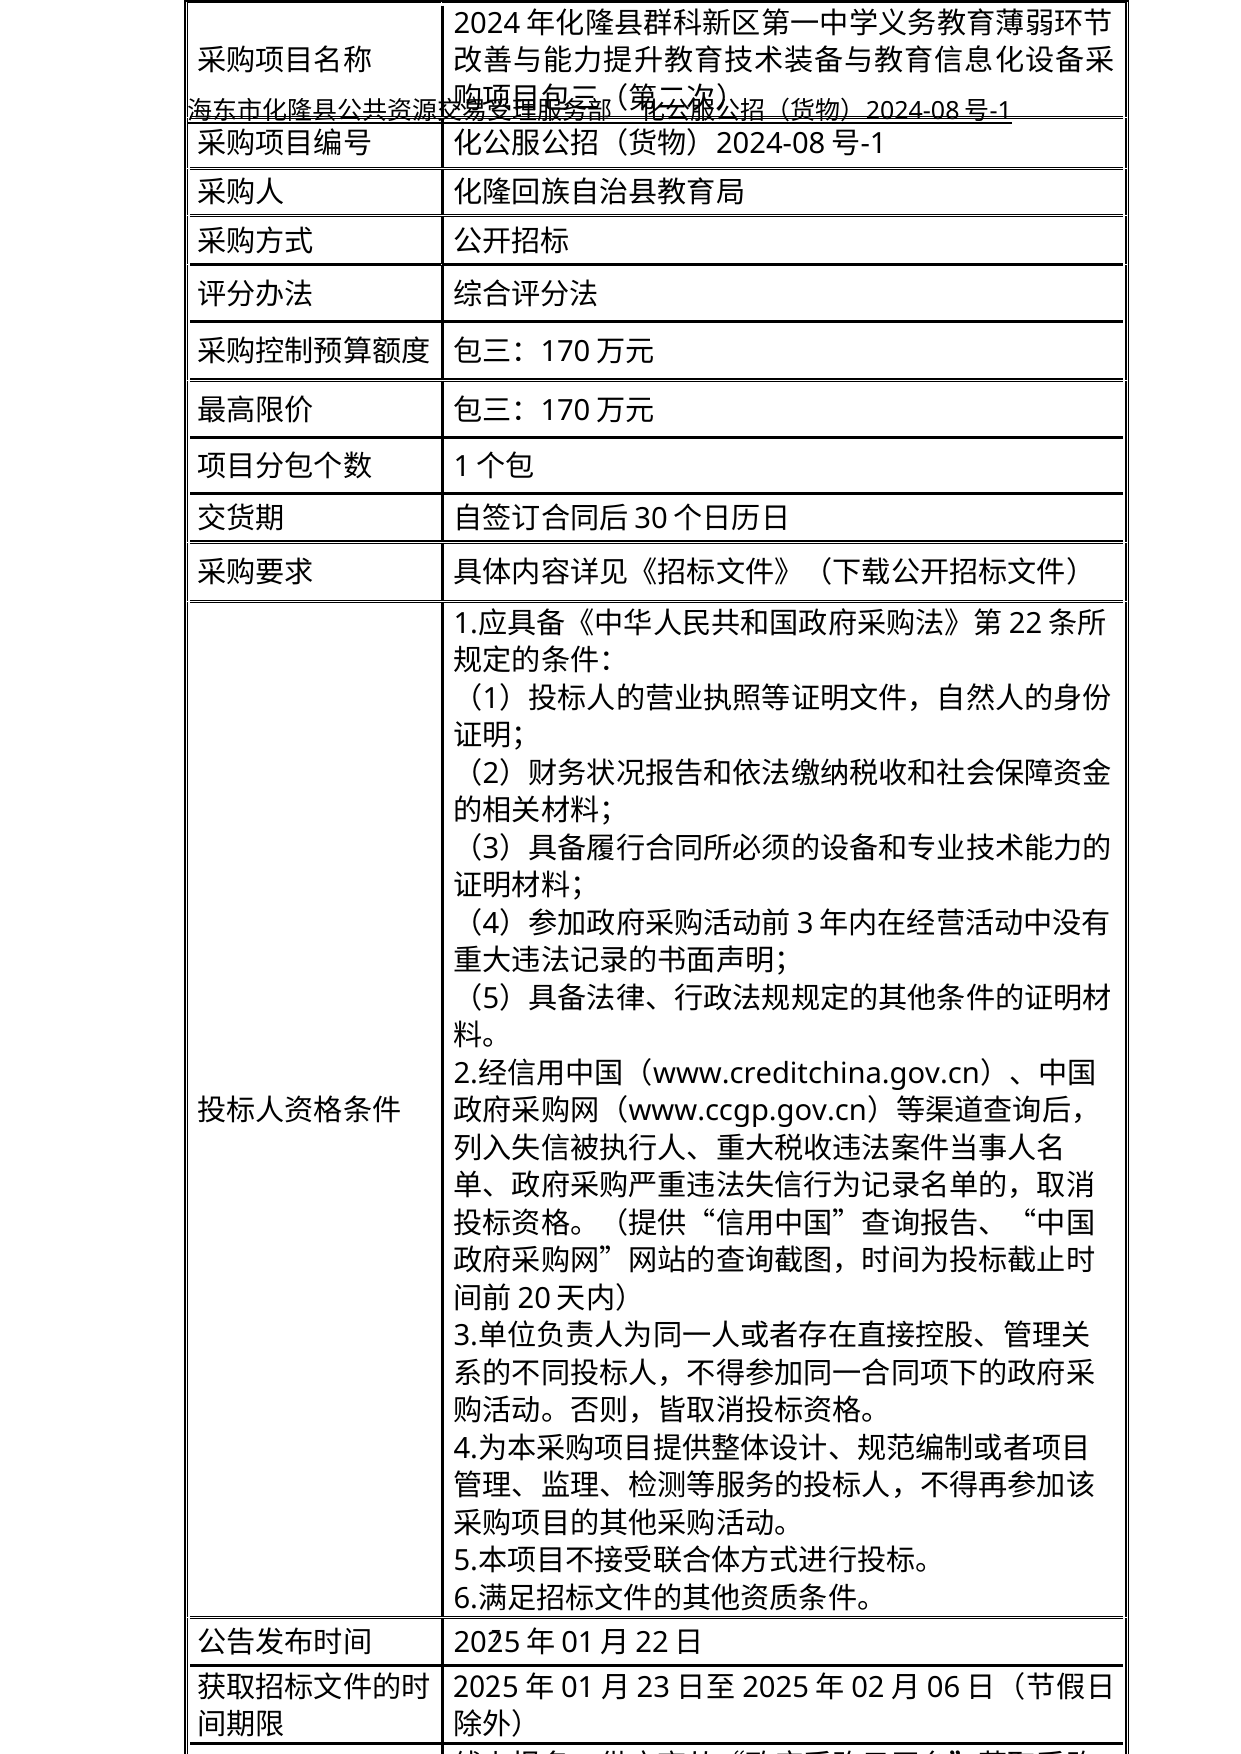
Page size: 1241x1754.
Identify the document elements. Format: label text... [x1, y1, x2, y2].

table_cell 具体内容详见《招标文件》（下载公开招标文件） [444, 540, 1126, 600]
table_cell 2025年01月22日 [442, 1616, 1127, 1664]
table_cell 自签订合同后30个日历日 [444, 492, 1125, 540]
table_cell 公告发布时间 [186, 1616, 442, 1664]
table_cell 采购项目编号 [186, 116, 442, 167]
table_cell 投标人资格条件 [186, 600, 442, 1616]
table_cell 1个包 [444, 436, 1125, 492]
table_cell 采购要求 [188, 540, 441, 600]
table_cell 采购控制预算额度 [188, 320, 441, 378]
table_cell 项目分包个数 [188, 436, 441, 492]
table_cell 采购人 [186, 167, 442, 213]
table_cell 综合评分法 [444, 263, 1127, 320]
table_cell 公开招标 [444, 214, 1126, 263]
table_cell 化隆回族自治县教育局 [442, 167, 1127, 213]
table_cell 2025年01月23日至2025年02月06日（节假日除外） [444, 1664, 1125, 1742]
table_cell 交货期 [188, 492, 441, 540]
table_cell 采购方式 [188, 214, 441, 263]
table_cell 包三：170万元 [444, 320, 1125, 378]
table_cell 获取招标文件的时间期限 [188, 1664, 441, 1742]
table_cell 化公服公招（货物）2024-08号-1 [442, 116, 1127, 167]
table_cell 评分办法 [186, 263, 441, 320]
table_header 2024年化隆县群科新区第一中学义务教育薄弱环节改善与能力提升教育技术装备与教育信息化设备采购项目包三（第二次） [442, 3, 1125, 116]
table_cell 包三：170万元 [444, 378, 1126, 436]
table_cell 1.应具备《中华人民共和国政府采购法》第22条所规定的条件： （1）投标人的营业执照等证明文件，自然人的身份证明； （2）财务状况报告和依法缴纳税收和社会保障资金的相关材料； （3）具备履行合同所必须的设备和专业技术能力的证明材料； （4）参加政府采购活动前3年内在经营活动中没有重大违法记录的书面声明； （5）具备法律、行政法规规定的其他条件的证明材料。 2.经信用中国（www.creditchina.gov.cn）、中国政府采购网（www.ccgp.gov.cn）等渠道查询后，列入失信被执行人、重大税收违法案件当事人名单、政府采购严重违法失信行为记录名单的，取消投标资格。（提供“信用中国”查询报告、“中国政府采购网”网站的查询截图，时间为投标截止时间前20天内） 3.单位负责人为同一人或者存在直接控股、管理关系的不同投标人，不得参加同一合同项下的政府采购活动。否则，皆取消投标资格。 4.为本采购项目提供整体设计、规范编制或者项目管理、监理、检测等服务的投标人，不得再参加该采购项目的其他采购活动。 5.本项目不接受联合体方式进行投标。 6.满足招标文件的其他资质条件。 [442, 600, 1127, 1616]
table_header 采购项目名称 [188, 2, 442, 116]
table_cell 最高限价 [188, 378, 441, 436]
